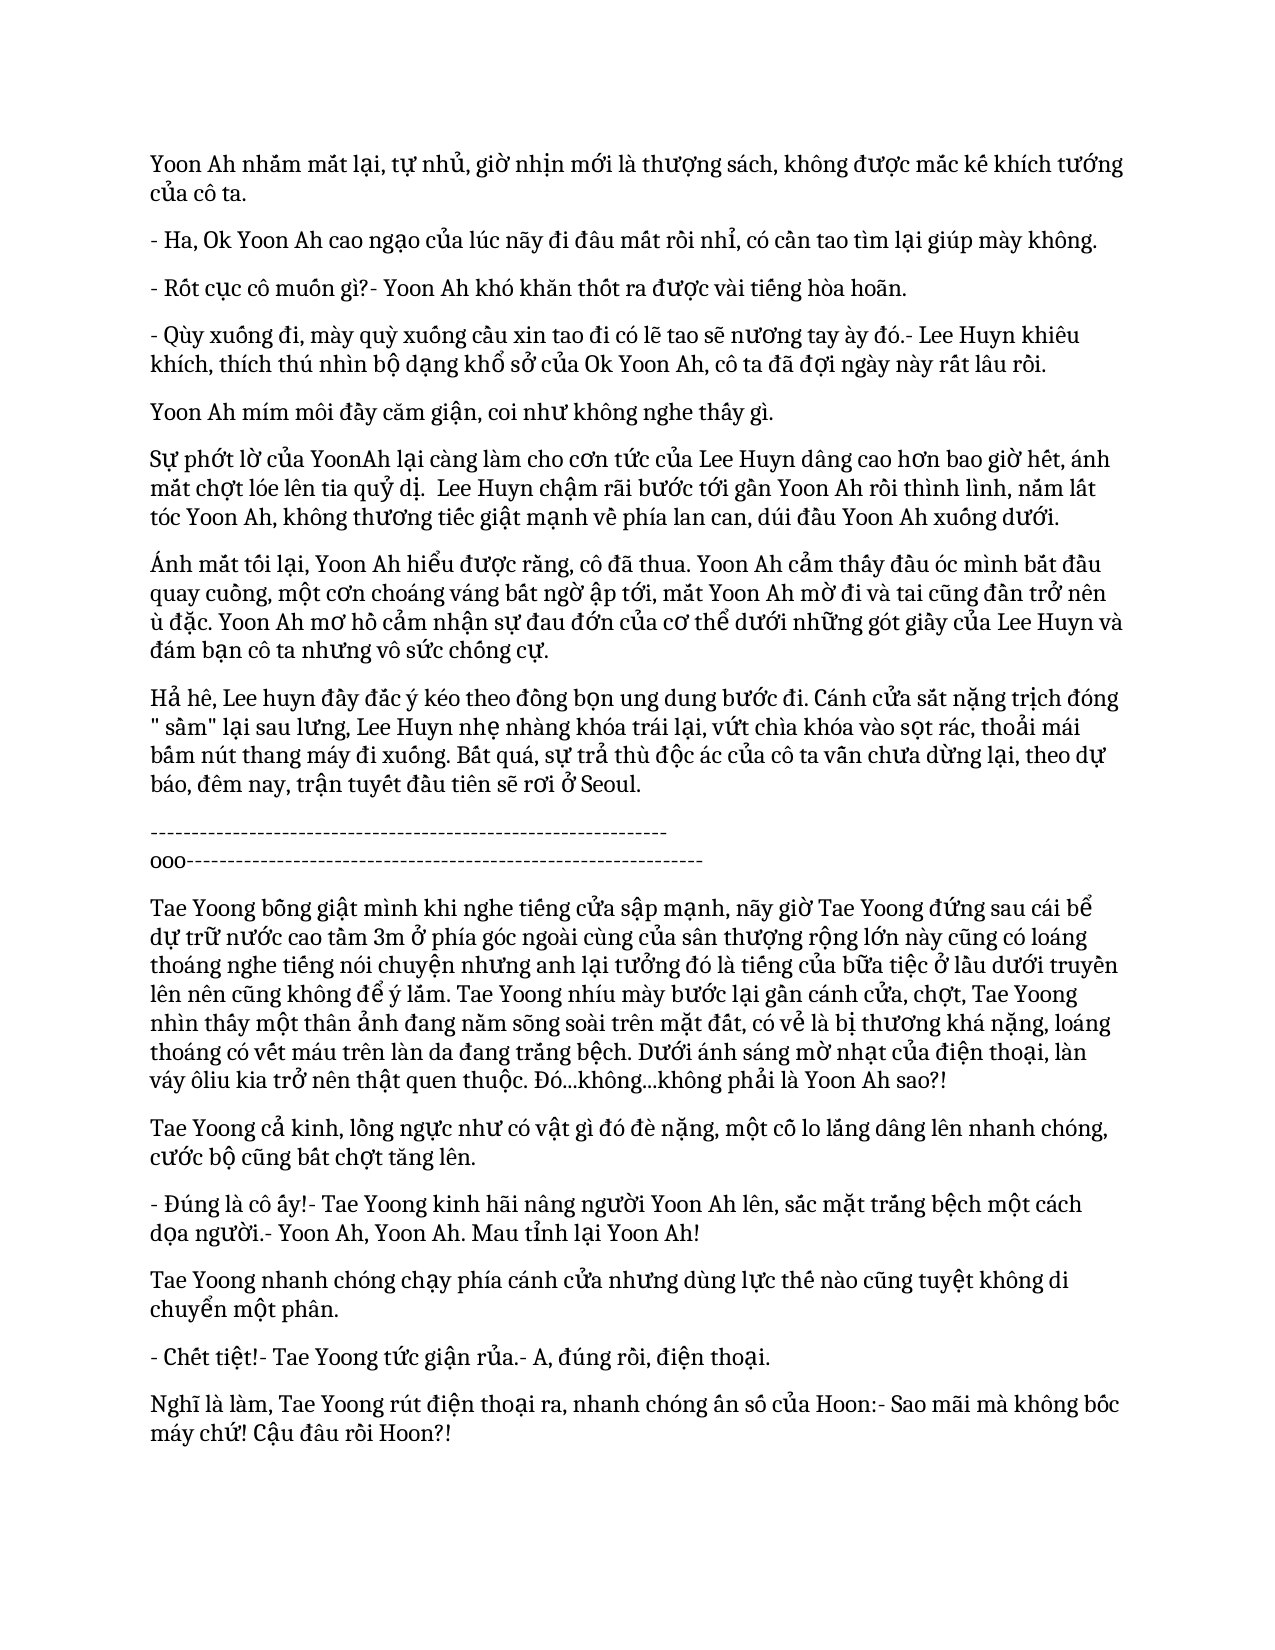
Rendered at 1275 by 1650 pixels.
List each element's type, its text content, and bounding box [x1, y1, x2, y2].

text Yoon Ah mím môi đầy căm giận, coi như không nghe thấy gì. [150, 397, 1125, 426]
text Nghĩ là làm, Tae Yoong rút điện thoại ra, nhanh chóng ấn số của Hoon:- Sao mãi mà không bốc máy chứ! Cậu đâu rồi Hoon?! [150, 1390, 1125, 1447]
text Tae Yoong nhanh chóng chạy phía cánh cửa nhưng dùng lực thế nào cũng tuyệt không di chuyển một phân. [150, 1266, 1125, 1324]
text Tae Yoong cả kinh, lồng ngực như có vật gì đó đè nặng, một cỗ lo lắng dâng lên nhanh chóng, cước bộ cũng bất chợt tăng lên. [150, 1114, 1125, 1171]
text Hả hê, Lee huyn đầy đắc ý kéo theo đồng bọn ung dung bước đi. Cánh cửa sắt nặng trịch đóng " sầm" lại sau lưng, Lee Huyn nhẹ nhàng khóa trái lại, vứt chìa khóa vào sọt rác, thoải mái bấm nút thang máy đi xuống. Bất quá, sự trả thù độc ác của cô ta vẫn chưa dừng lại, theo dự báo, đêm nay, trận tuyết đầu tiên sẽ rơi ở Seoul. [150, 684, 1125, 799]
text Ánh mắt tối lại, Yoon Ah hiểu được rằng, cô đã thua. Yoon Ah cảm thấy đầu óc mình bắt đầu quay cuồng, một cơn choáng váng bất ngờ ập tới, mắt Yoon Ah mờ đi và tai cũng đần trở nên ù đặc. Yoon Ah mơ hồ cảm nhận sự đau đớn của cơ thể dưới những gót giầy của Lee Huyn và đám bạn cô ta nhưng vô sức chống cự. [150, 550, 1125, 665]
text - Qùy xuống đi, mày quỳ xuống cầu xin tao đi có lẽ tao sẽ nương tay ày đó.- Lee Huyn khiêu khích, thích thú nhìn bộ dạng khổ sở của Ok Yoon Ah, cô ta đã đợi ngày này rất lâu rồi. [150, 321, 1125, 379]
text - Ha, Ok Yoon Ah cao ngạo của lúc nãy đi đâu mất rồi nhỉ, có cần tao tìm lại giúp mày không. [150, 226, 1125, 255]
text - Đúng là cô ấy!- Tae Yoong kinh hãi nâng người Yoon Ah lên, sắc mặt trắng bệch một cách dọa người.- Yoon Ah, Yoon Ah. Mau tỉnh lại Yoon Ah! [150, 1190, 1125, 1247]
text Tae Yoong bỗng giật mình khi nghe tiếng cửa sập mạnh, nãy giờ Tae Yoong đứng sau cái bể dự trữ nước cao tầm 3m ở phía góc ngoài cùng của sân thượng rộng lớn này cũng có loáng thoáng nghe tiếng nói chuyện nhưng anh lại tưởng đó là tiếng của bữa tiệc ở lầu dưới truyền lên nên cũng không để ý lắm. Tae Yoong nhíu mày bước lại gần cánh cửa, chợt, Tae Yoong nhìn thấy một thân ảnh đang nằm sõng soài trên mặt đất, có vẻ là bị thương khá nặng, loáng thoáng có vết máu trên làn da đang trắng bệch. Dưới ánh sáng mờ nhạt của điện thoại, làn váy ôliu kia trở nên thật quen thuộc. Đó...không...không phải là Yoon Ah sao?! [150, 894, 1125, 1095]
text ---------------------------------------------------------------ooo--------------------------------------------------------------- [150, 817, 1125, 875]
text Sự phớt lờ của YoonAh lại càng làm cho cơn tức của Lee Huyn dâng cao hơn bao giờ hết, ánh mắt chợt lóe lên tia quỷ dị. Lee Huyn chậm rãi bước tới gần Yoon Ah rồi thình lình, nắm lất tóc Yoon Ah, không thương tiếc giật mạnh về phía lan can, dúi đầu Yoon Ah xuống dưới. [150, 445, 1125, 531]
text - Chết tiệt!- Tae Yoong tức giận rủa.- A, đúng rồi, điện thoại. [150, 1342, 1125, 1371]
text Yoon Ah nhắm mắt lại, tự nhủ, giờ nhịn mới là thượng sách, không được mắc kế khích tướng của cô ta. [150, 150, 1125, 207]
text - Rốt cục cô muốn gì?- Yoon Ah khó khăn thốt ra được vài tiếng hòa hoãn. [150, 274, 1125, 302]
